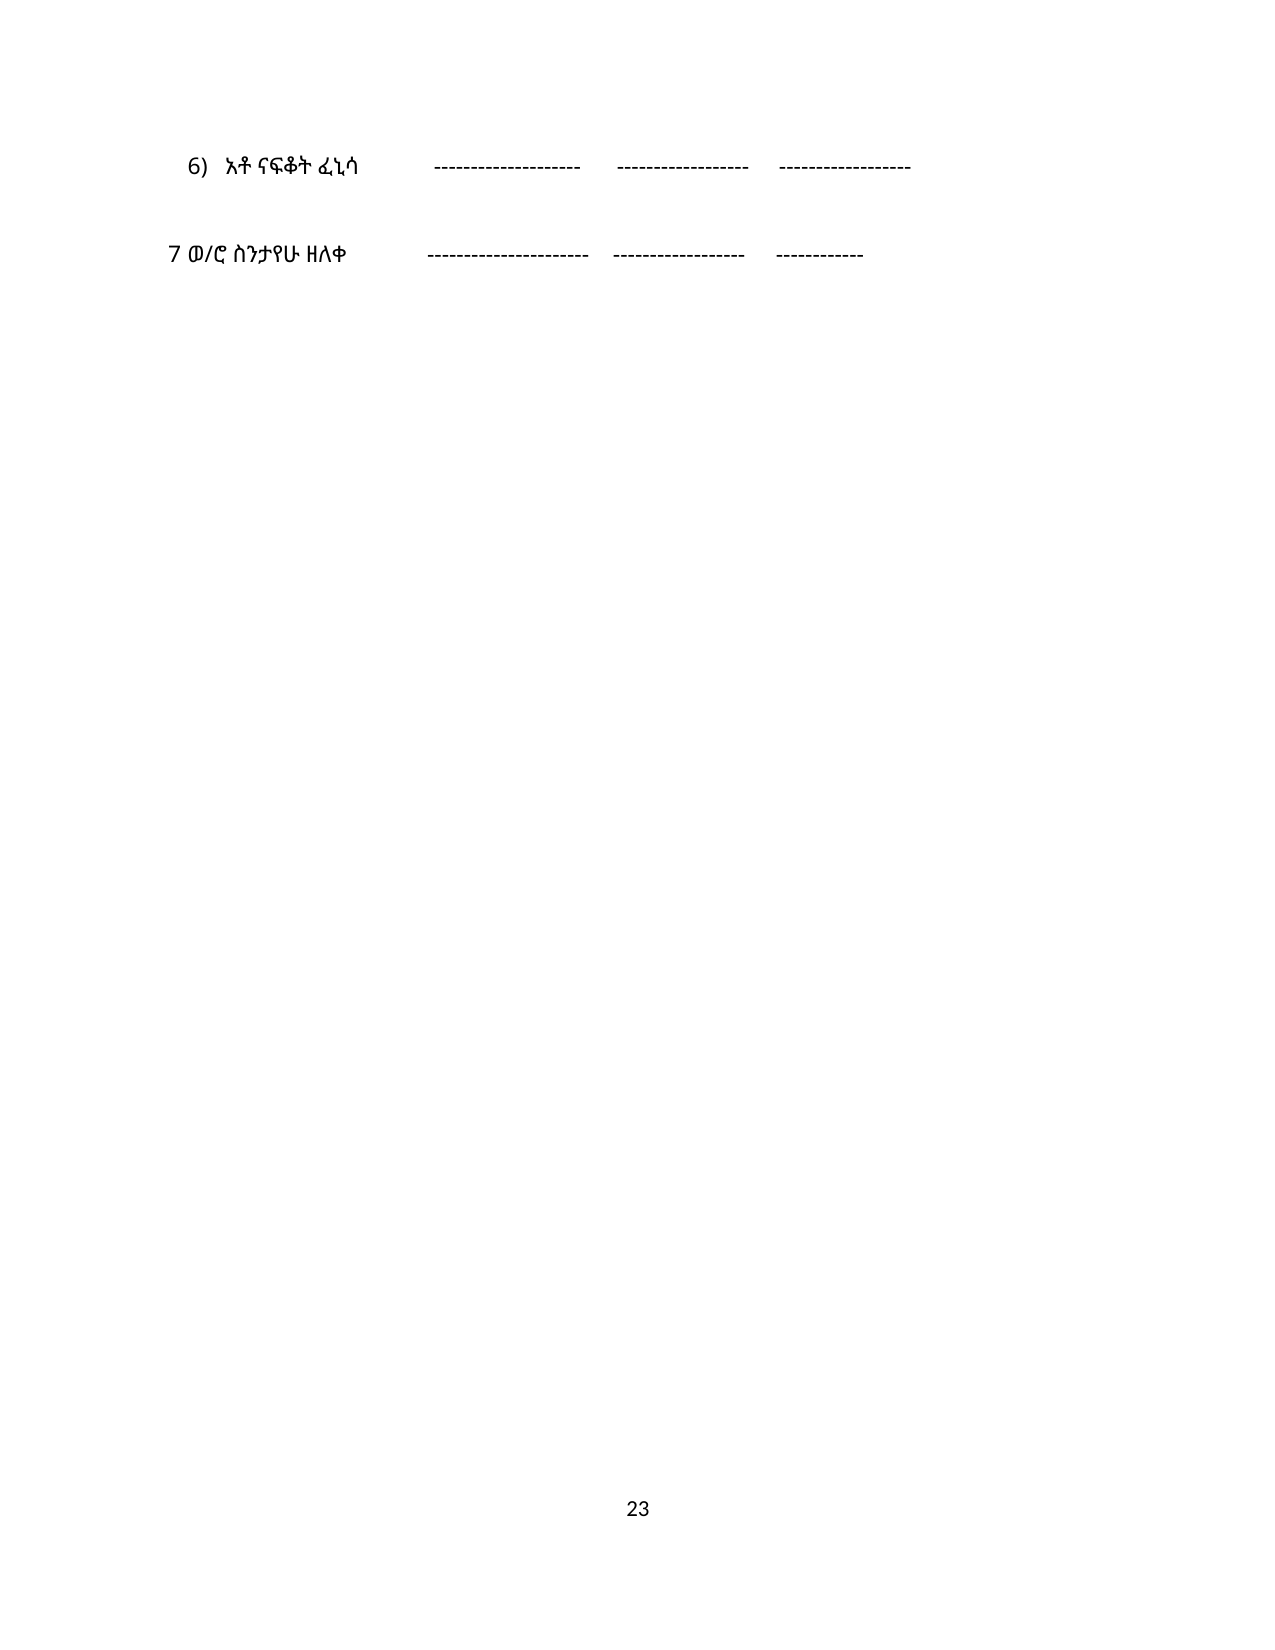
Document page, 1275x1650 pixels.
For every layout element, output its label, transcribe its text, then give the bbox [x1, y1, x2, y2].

list አቶ ናፍቆት ፈኒሳ -------------------- ------------------ ------------------ [187, 150, 1125, 181]
text 7 ወ/ሮ ስንታየሁ ዘለቀ ---------------------- ------------------ ------------ [150, 237, 1125, 269]
